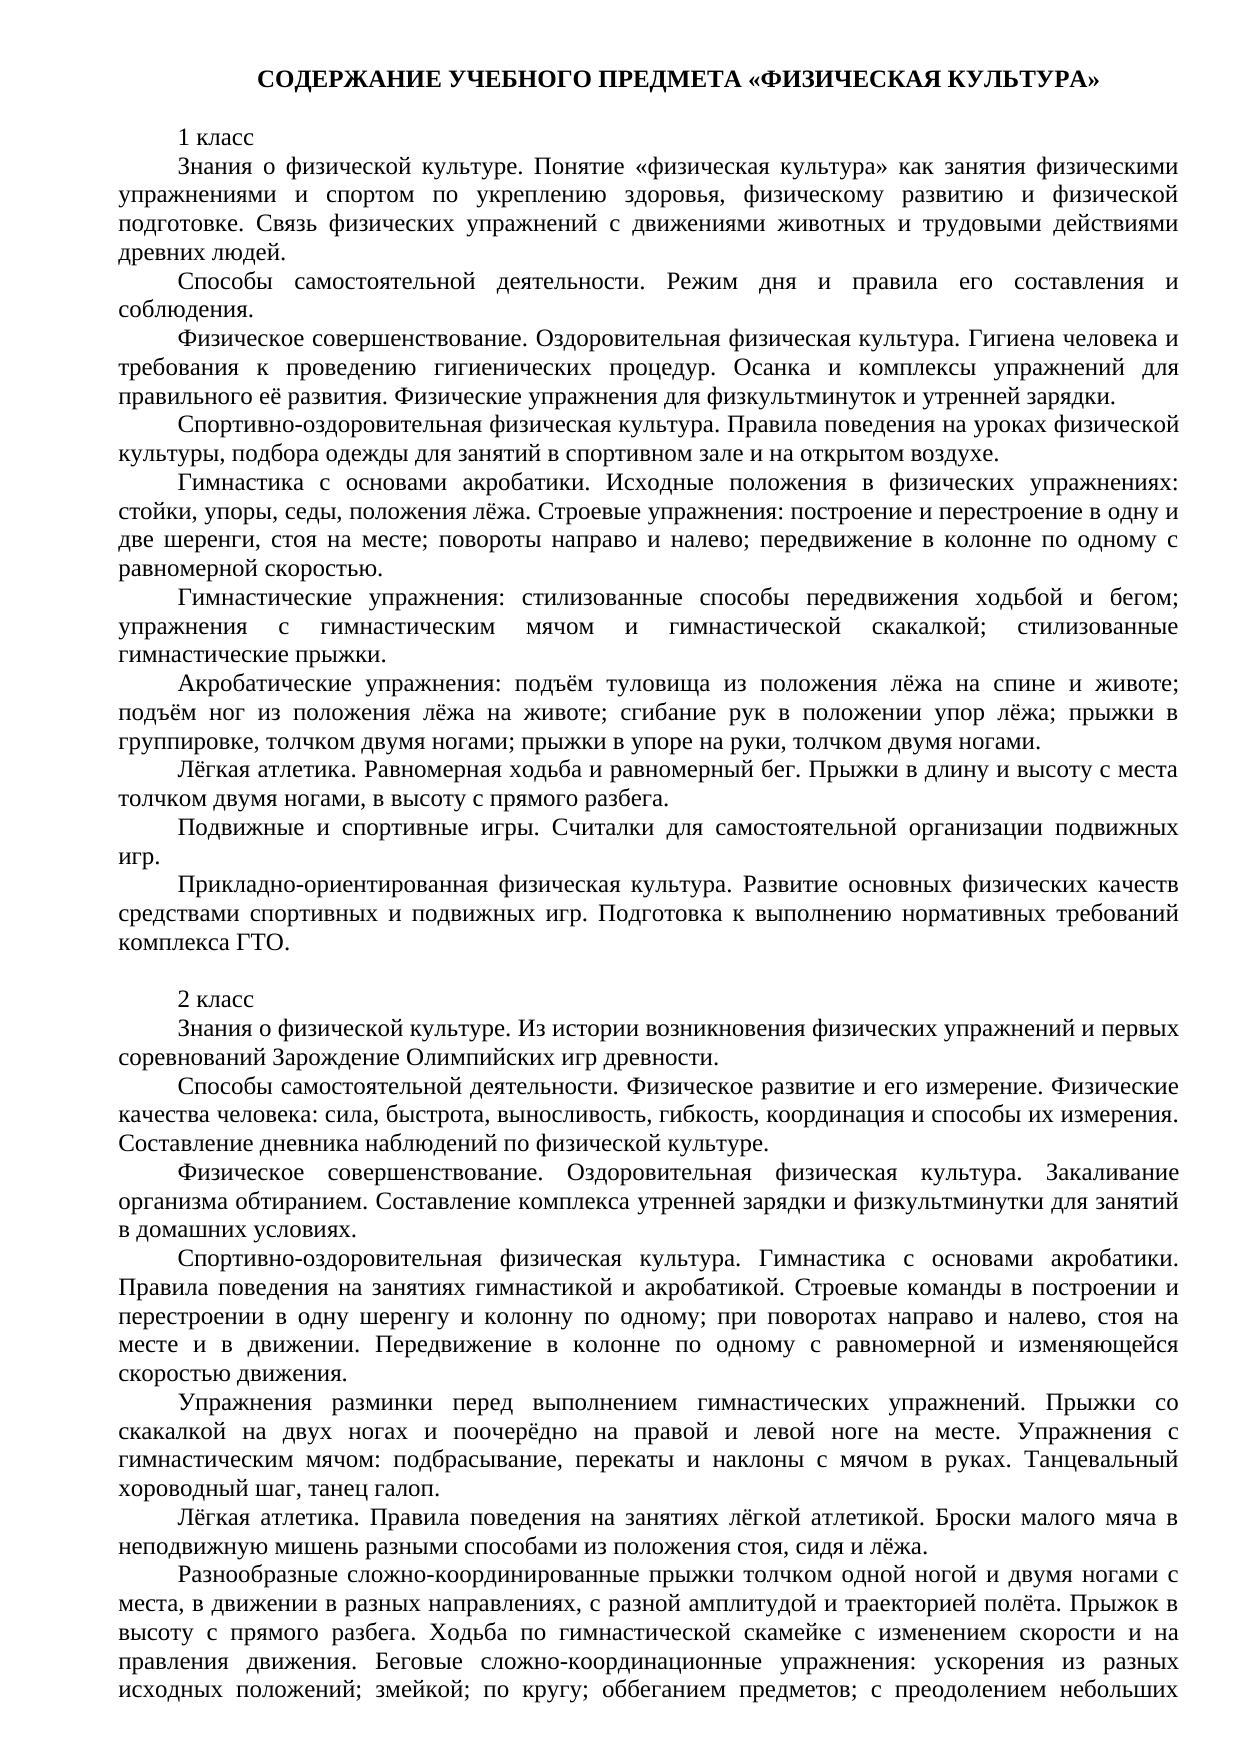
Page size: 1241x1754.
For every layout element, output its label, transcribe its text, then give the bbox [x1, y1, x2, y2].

text 2 класс [118, 984, 1180, 1013]
text Спортивно-оздоровительная физическая культура. Гимнастика с основами акробатики. Правила поведения на занятиях гимнастикой и акробатикой. Строевые команды в построении и перестроении в одну шеренгу и колонну по одному; при поворотах направо и налево, стоя на месте и в движении. Передвижение в колонне по одному с равномерной и изменяющейся скоростью движения. [118, 1243, 1180, 1387]
text Гимнастика с основами акробатики. Исходные положения в физических упражнениях: стойки, упоры, седы, положения лёжа. Строевые упражнения: построение и перестроение в одну и две шеренги, стоя на месте; повороты направо и налево; передвижение в колонне по одному с равномерной скоростью. [118, 467, 1180, 582]
text Спортивно-оздоровительная физическая культура. Правила поведения на уроках физической культуры, подбора одежды для занятий в спортивном зале и на открытом воздухе. [118, 409, 1180, 467]
text Акробатические упражнения: подъём туловища из положения лёжа на спине и животе; подъём ног из положения лёжа на животе; сгибание рук в положении упор лёжа; прыжки в группировке, толчком двумя ногами; прыжки в упоре на руки, толчком двумя ногами. [118, 668, 1180, 754]
text Способы самостоятельной деятельности. Режим дня и правила его составления и соблюдения. [118, 266, 1180, 323]
text Гимнастические упражнения: стилизованные способы передвижения ходьбой и бегом; упражнения с гимнастическим мячом и гимнастической скакалкой; стилизованные гимнастические прыжки. [118, 582, 1180, 668]
text Прикладно-ориентированная физическая культура. Развитие основных физических качеств средствами спортивных и подвижных игр. Подготовка к выполнению нормативных требований комплекса ГТО. [118, 869, 1180, 956]
text Знания о физической культуре. Из истории возникновения физических упражнений и первых соревнований Зарождение Олимпийских игр древности. [118, 1013, 1180, 1071]
text Способы самостоятельной деятельности. Физическое развитие и его измерение. Физические качества человека: сила, быстрота, выносливость, гибкость, координация и способы их измерения. Составление дневника наблюдений по физической культуре. [118, 1071, 1180, 1157]
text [118, 1559, 1180, 1703]
text Физическое совершенствование. Оздоровительная физическая культура. Гигиена человека и требования к проведению гигиенических процедур. Осанка и комплексы упражнений для правильного её развития. Физические упражнения для физкультминуток и утренней зарядки. [118, 323, 1180, 409]
text Физическое совершенствование. Оздоровительная физическая культура. Закаливание организма обтиранием. Составление комплекса утренней зарядки и физкультминутки для занятий в домашних условиях. [118, 1157, 1180, 1243]
text Лёгкая атлетика. Правила поведения на занятиях лёгкой атлетикой. Броски малого мяча в неподвижную мишень разными способами из положения стоя, сидя и лёжа. [118, 1502, 1180, 1559]
text Подвижные и спортивные игры. Считалки для самостоятельной организации подвижных игр. [118, 812, 1180, 869]
text Лёгкая атлетика. Равномерная ходьба и равномерный бег. Прыжки в длину и высоту с места толчком двумя ногами, в высоту с прямого разбега. [118, 754, 1180, 812]
text Знания о физической культуре. Понятие «физическая культура» как занятия физическими упражнениями и спортом по укреплению здоровья, физическому развитию и физической подготовке. Связь физических упражнений с движениями животных и трудовыми действиями древних людей. [118, 151, 1180, 266]
text Упражнения разминки перед выполнением гимнастических упражнений. Прыжки со скакалкой на двух ногах и поочерёдно на правой и левой ноге на месте. Упражнения с гимнастическим мячом: подбрасывание, перекаты и наклоны с мячом в руках. Танцевальный хороводный шаг, танец галоп. [118, 1387, 1180, 1502]
text 1 класс [118, 122, 1180, 151]
text СОДЕРЖАНИЕ УЧЕБНОГО ПРЕДМЕТА «ФИЗИЧЕСКАЯ КУЛЬТУРА» [118, 64, 1180, 93]
